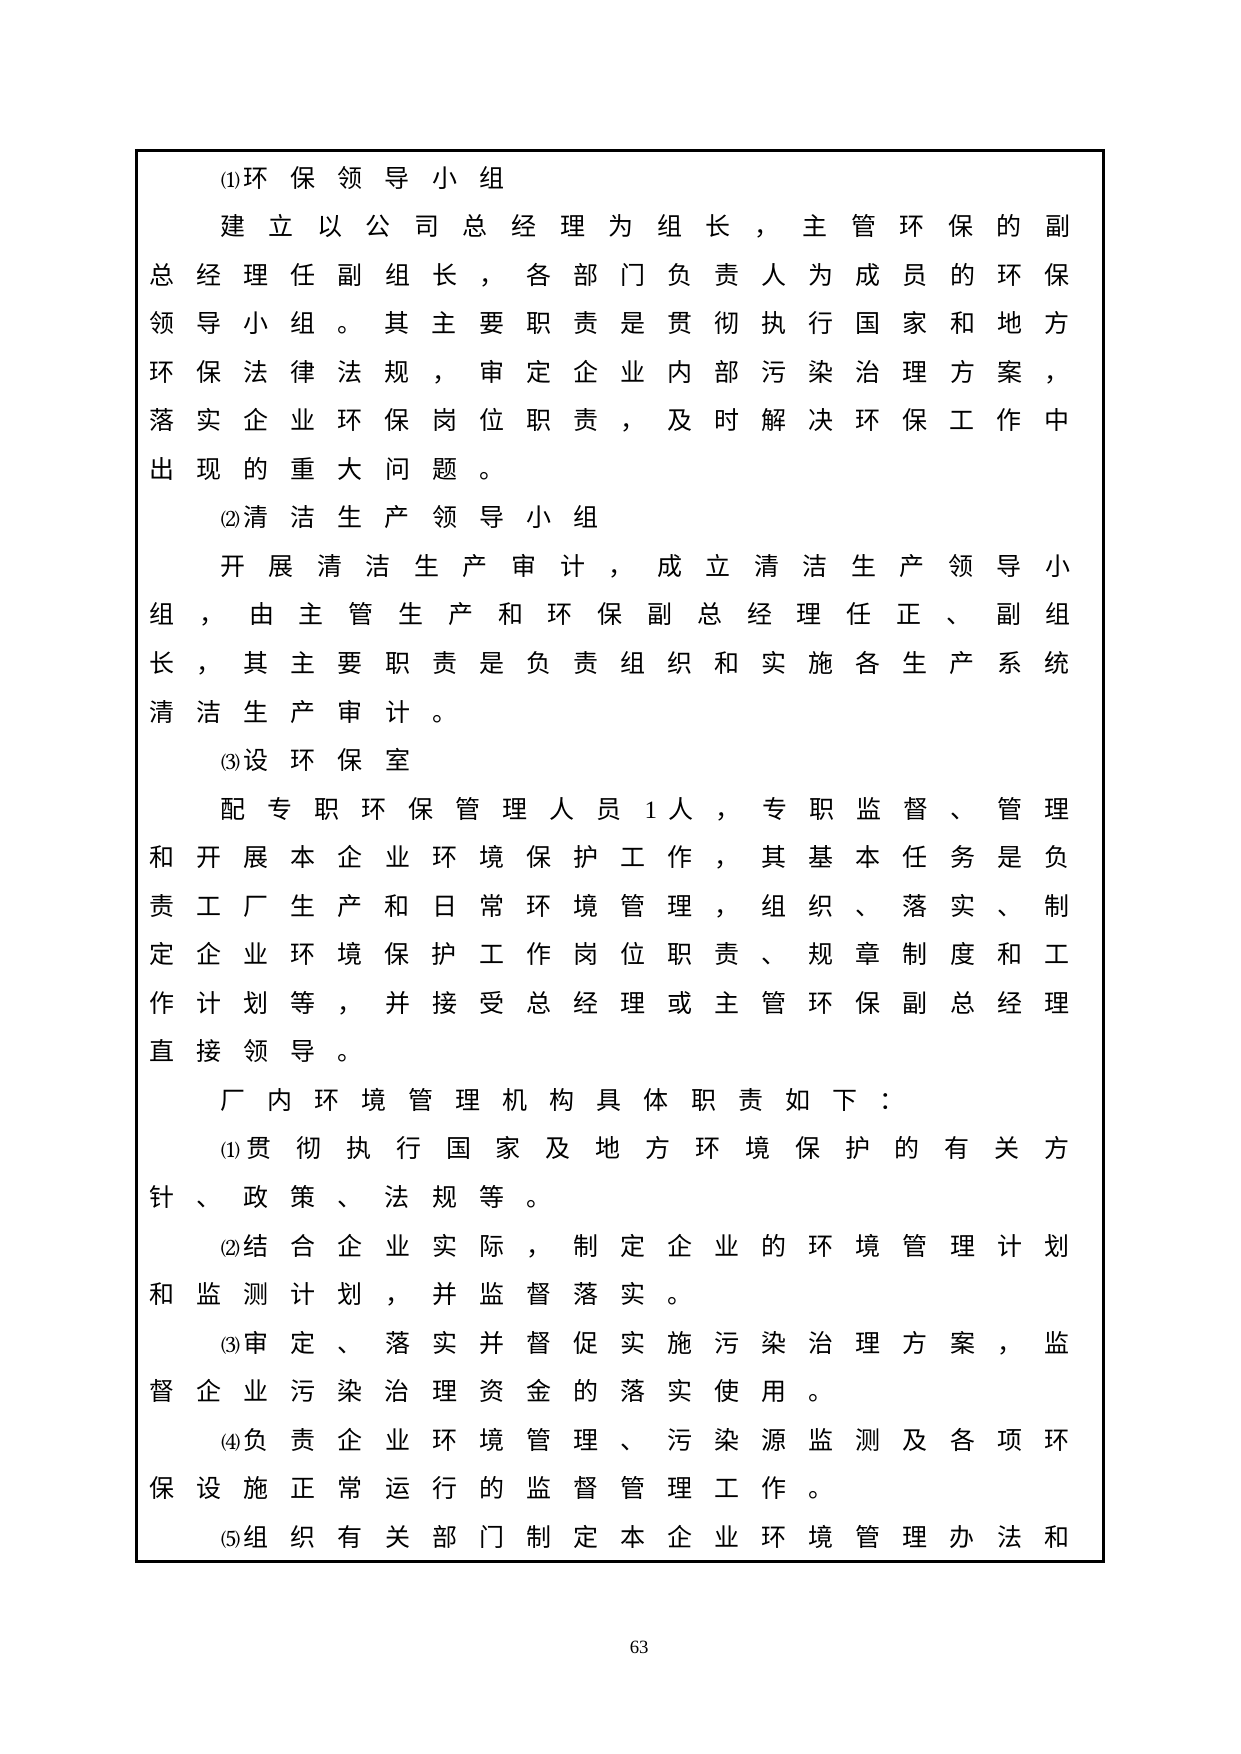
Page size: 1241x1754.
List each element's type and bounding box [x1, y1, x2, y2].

table_header [138, 152, 1102, 1560]
